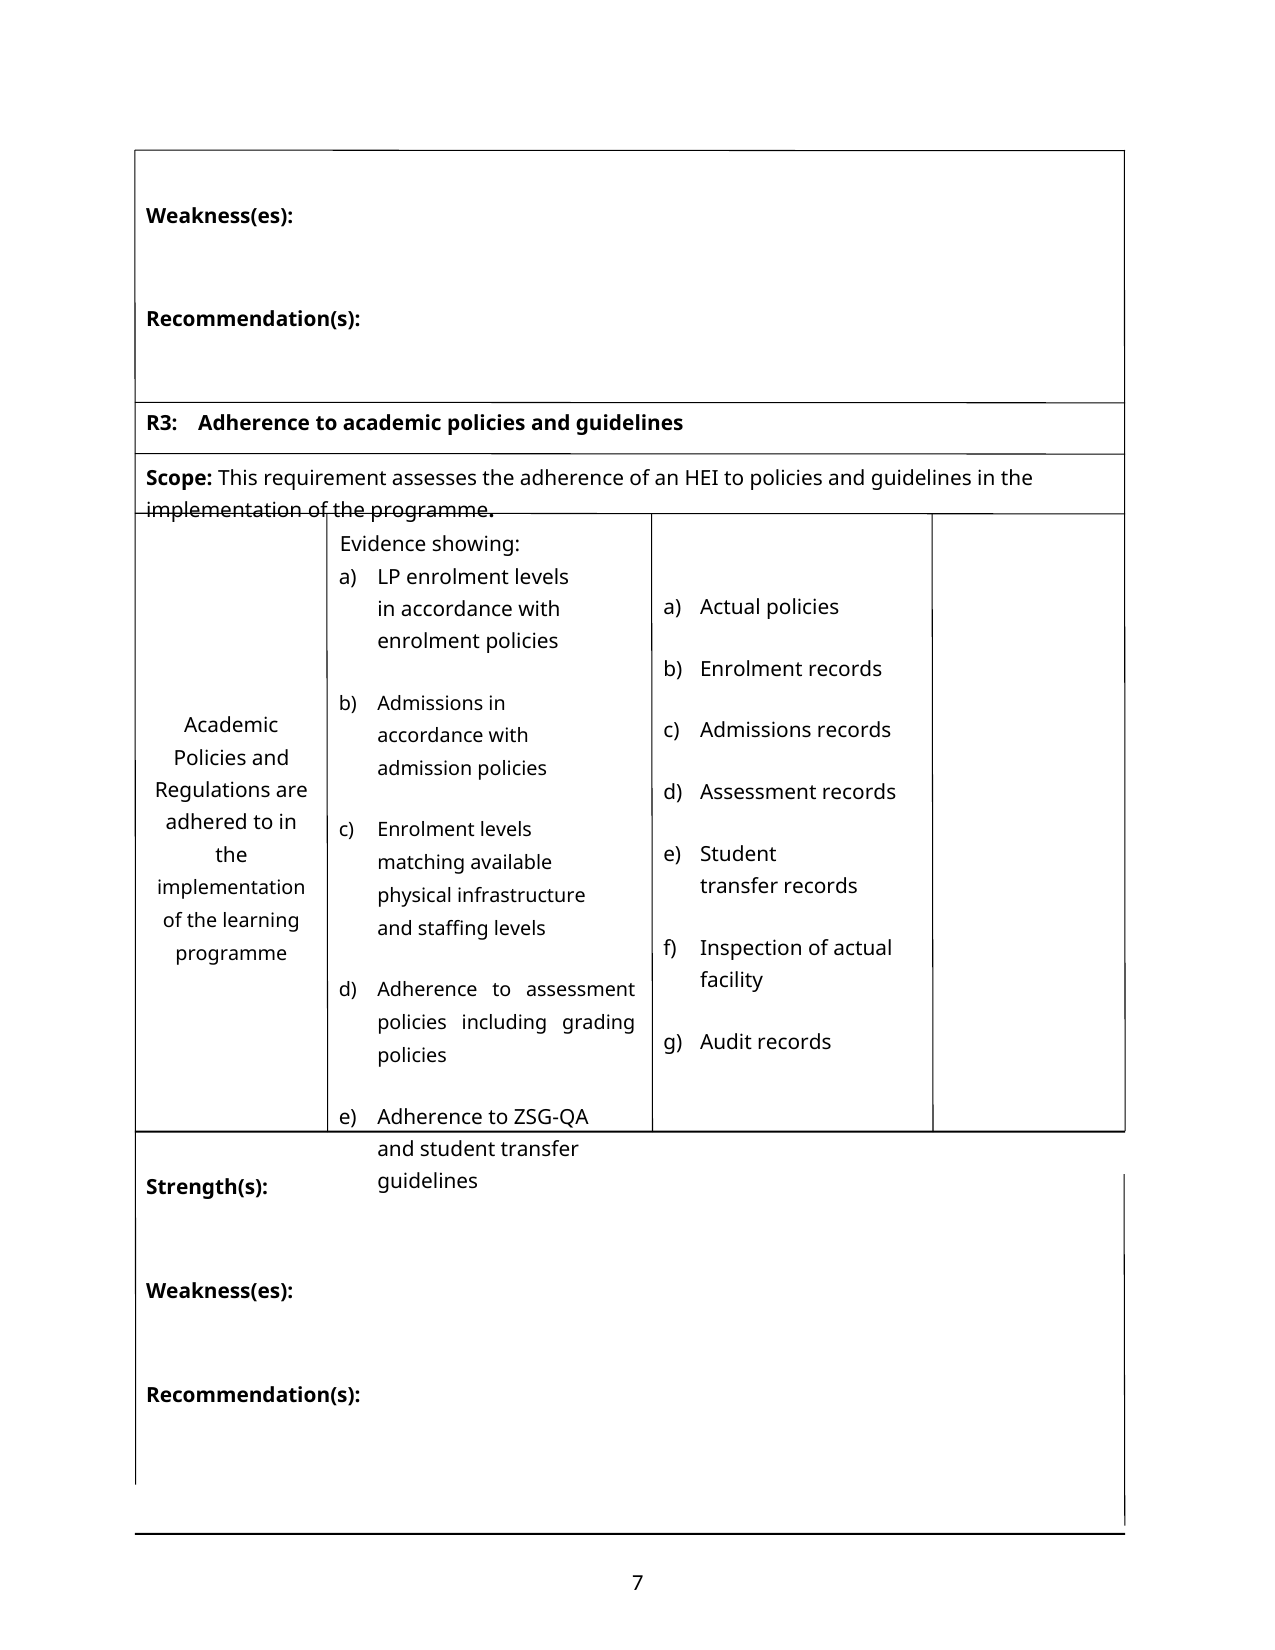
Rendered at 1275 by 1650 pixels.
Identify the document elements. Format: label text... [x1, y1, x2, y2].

text Weakness(es): [146, 1276, 1125, 1305]
text implementation of the learning programme [152, 873, 310, 966]
list Student transfer records [663, 839, 858, 899]
list Admissions in accordance with admission policies [338, 689, 556, 781]
text Recommendation(s): [146, 1380, 1125, 1408]
list Audit records [663, 1027, 1125, 1056]
text Weakness(es): [146, 201, 1125, 229]
list Adherence to assessment policies including grading policies [338, 975, 635, 1068]
list Assessment records [663, 777, 1125, 805]
list Adherence to ZSG-QA and student transfer guidelines [338, 1102, 602, 1195]
list Inspection of actual facility [663, 933, 902, 994]
text R3: Adherence to academic policies and guidelines [146, 408, 1125, 437]
list Enrolment levels matching available physical infrastructure and staffing levels [338, 816, 593, 941]
text Recommendation(s): [146, 304, 1125, 333]
list Actual policies [663, 592, 1125, 621]
text Evidence showing: [339, 529, 635, 558]
text Scope: This requirement assesses the adherence of an HEI to policies and guidelines in the implementation of the programme. [146, 463, 1050, 524]
text Academic Policies and Regulations are adhered to in the [152, 710, 310, 868]
list Admissions records [663, 715, 1125, 744]
text Strength(s): [146, 1172, 310, 1201]
list Enrolment records [663, 654, 1125, 682]
text 7 [146, 1568, 1129, 1596]
list LP enrolment levels in accordance with enrolment policies [338, 562, 589, 655]
